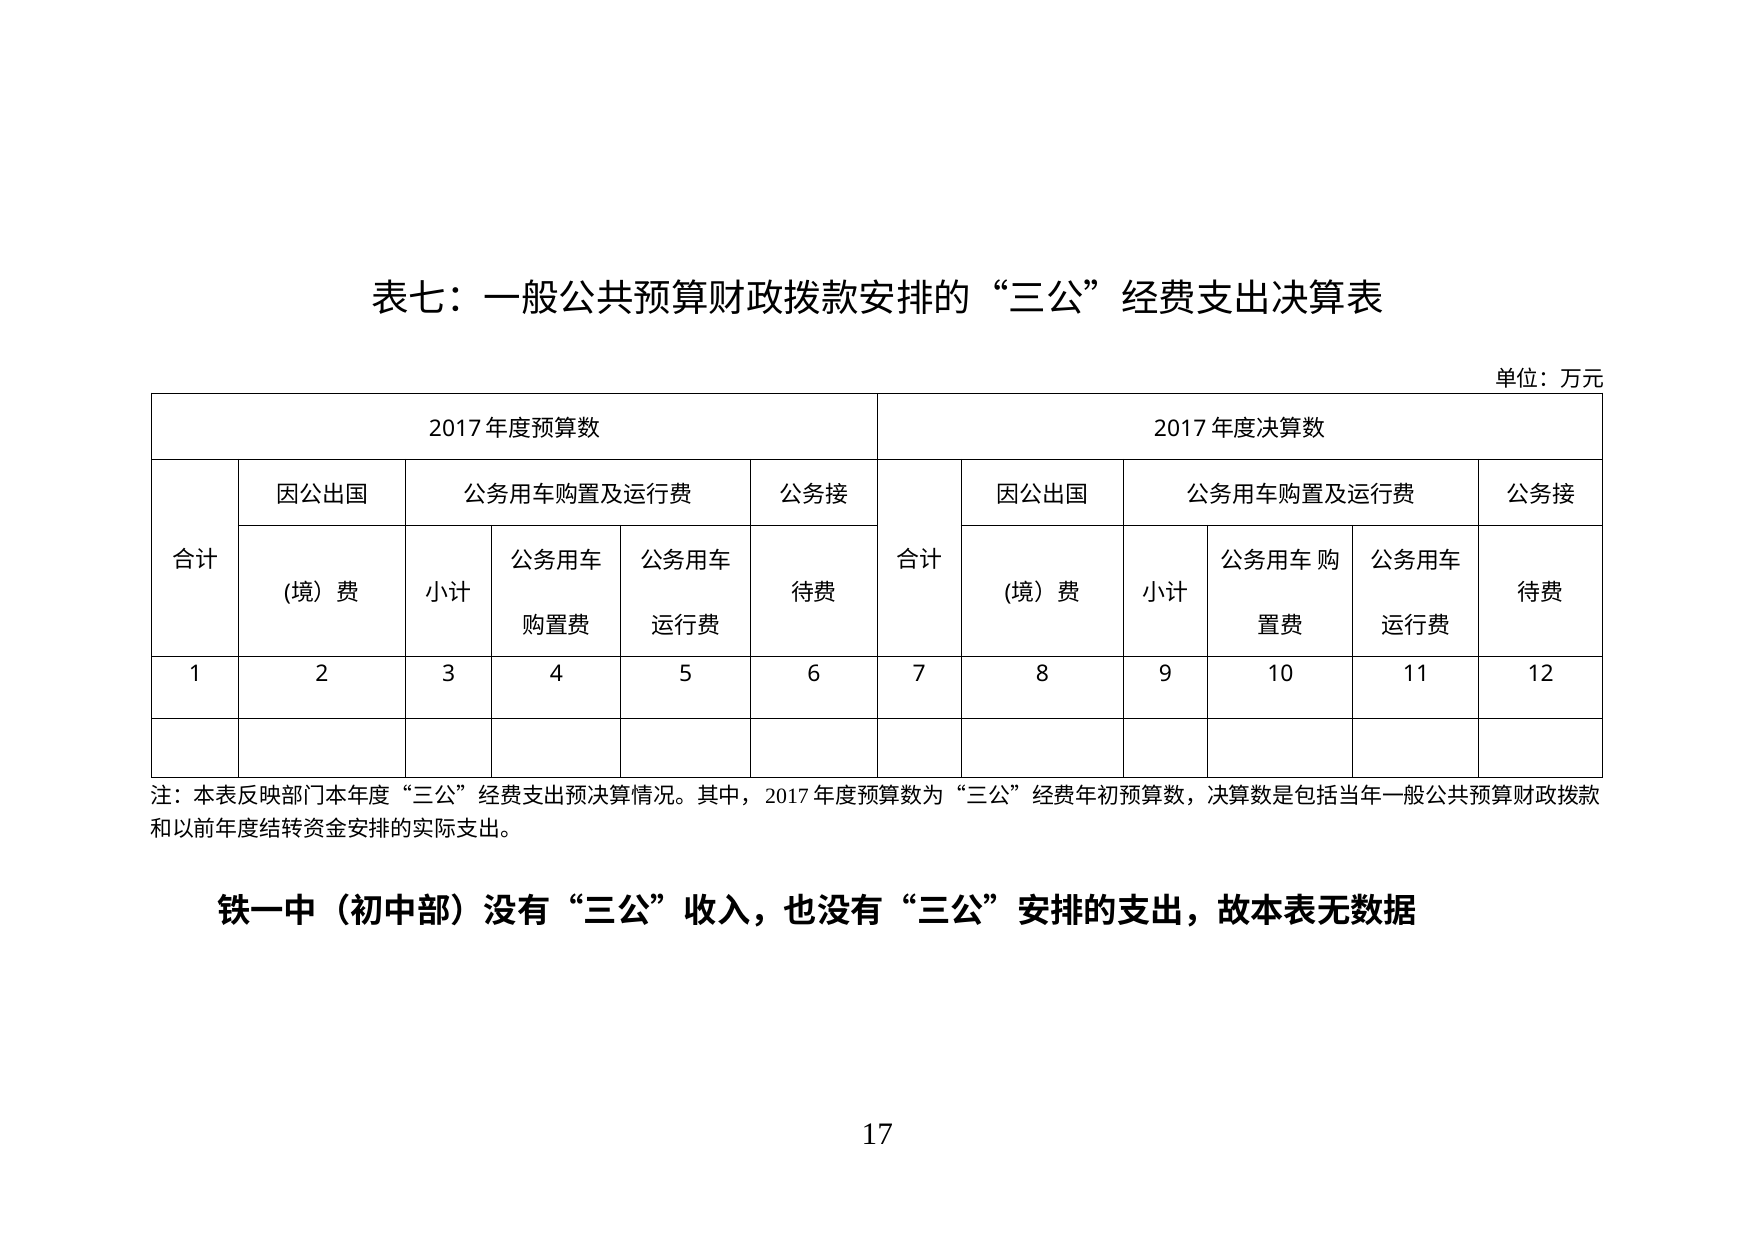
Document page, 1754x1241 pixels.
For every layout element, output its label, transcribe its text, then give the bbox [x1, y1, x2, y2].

text 铁一中（初中部）没有“三公”收入，也没有“三公”安排的支出，故本表无数据 [150, 876, 1604, 941]
table_cell 11 [1353, 657, 1478, 718]
table_cell [239, 719, 405, 777]
table_cell 待费 [1479, 526, 1602, 656]
table_cell 8 [962, 657, 1123, 718]
table_cell 因公出国 [239, 460, 405, 525]
table_cell [1479, 719, 1602, 777]
table_header 2017年度决算数 [878, 394, 1602, 459]
table_cell 6 [751, 657, 877, 718]
table_cell 9 [1124, 657, 1207, 718]
table_cell 12 [1479, 657, 1602, 718]
table_cell 5 [621, 657, 750, 718]
table_cell 因公出国 [962, 460, 1123, 525]
table_cell (境）费 [962, 526, 1123, 656]
table_cell 公务用车 运行费 [621, 526, 750, 656]
table_cell [1124, 719, 1207, 777]
table_cell [751, 719, 877, 777]
table_cell 公务接 [1479, 460, 1602, 525]
table_cell 公务用车 购置费 [492, 526, 620, 656]
text 注：本表反映部门本年度“三公”经费支出预决算情况。其中，2017年度预算数为“三公”经费年初预算数，决算数是包括当年一般公共预算财政拨款和以前年度结转资金安排的实际支出。 [150, 778, 1604, 843]
table_cell 10 [1208, 657, 1352, 718]
table_cell 1 [152, 657, 238, 718]
table_cell 公务用车 运行费 [1353, 526, 1478, 656]
table_cell 4 [492, 657, 620, 718]
table_cell [152, 719, 238, 777]
table_cell [1208, 719, 1352, 777]
table_cell [962, 719, 1123, 777]
table_cell 公务用车 购置费 [1208, 526, 1352, 656]
text 表七：一般公共预算财政拨款安排的“三公”经费支出决算表 [150, 263, 1604, 328]
table_cell [406, 719, 491, 777]
table_cell [1353, 719, 1478, 777]
table_cell 2 [239, 657, 405, 718]
table_cell [492, 719, 620, 777]
table_cell 小计 [1124, 526, 1207, 656]
table_header 2017年度预算数 [152, 394, 877, 459]
table_cell 小计 [406, 526, 491, 656]
table_cell 公务接 [751, 460, 877, 525]
table_cell 合计 [152, 460, 238, 656]
table_cell 合计 [878, 460, 961, 656]
table_cell 3 [406, 657, 491, 718]
table_cell 公务用车购置及运行费 [1124, 460, 1478, 525]
table_cell 公务用车购置及运行费 [406, 460, 750, 525]
table_cell (境）费 [239, 526, 405, 656]
table_cell [621, 719, 750, 777]
text 单位：万元 [150, 360, 1604, 393]
table_cell 待费 [751, 526, 877, 656]
table_cell [878, 719, 961, 777]
table_cell 7 [878, 657, 961, 718]
